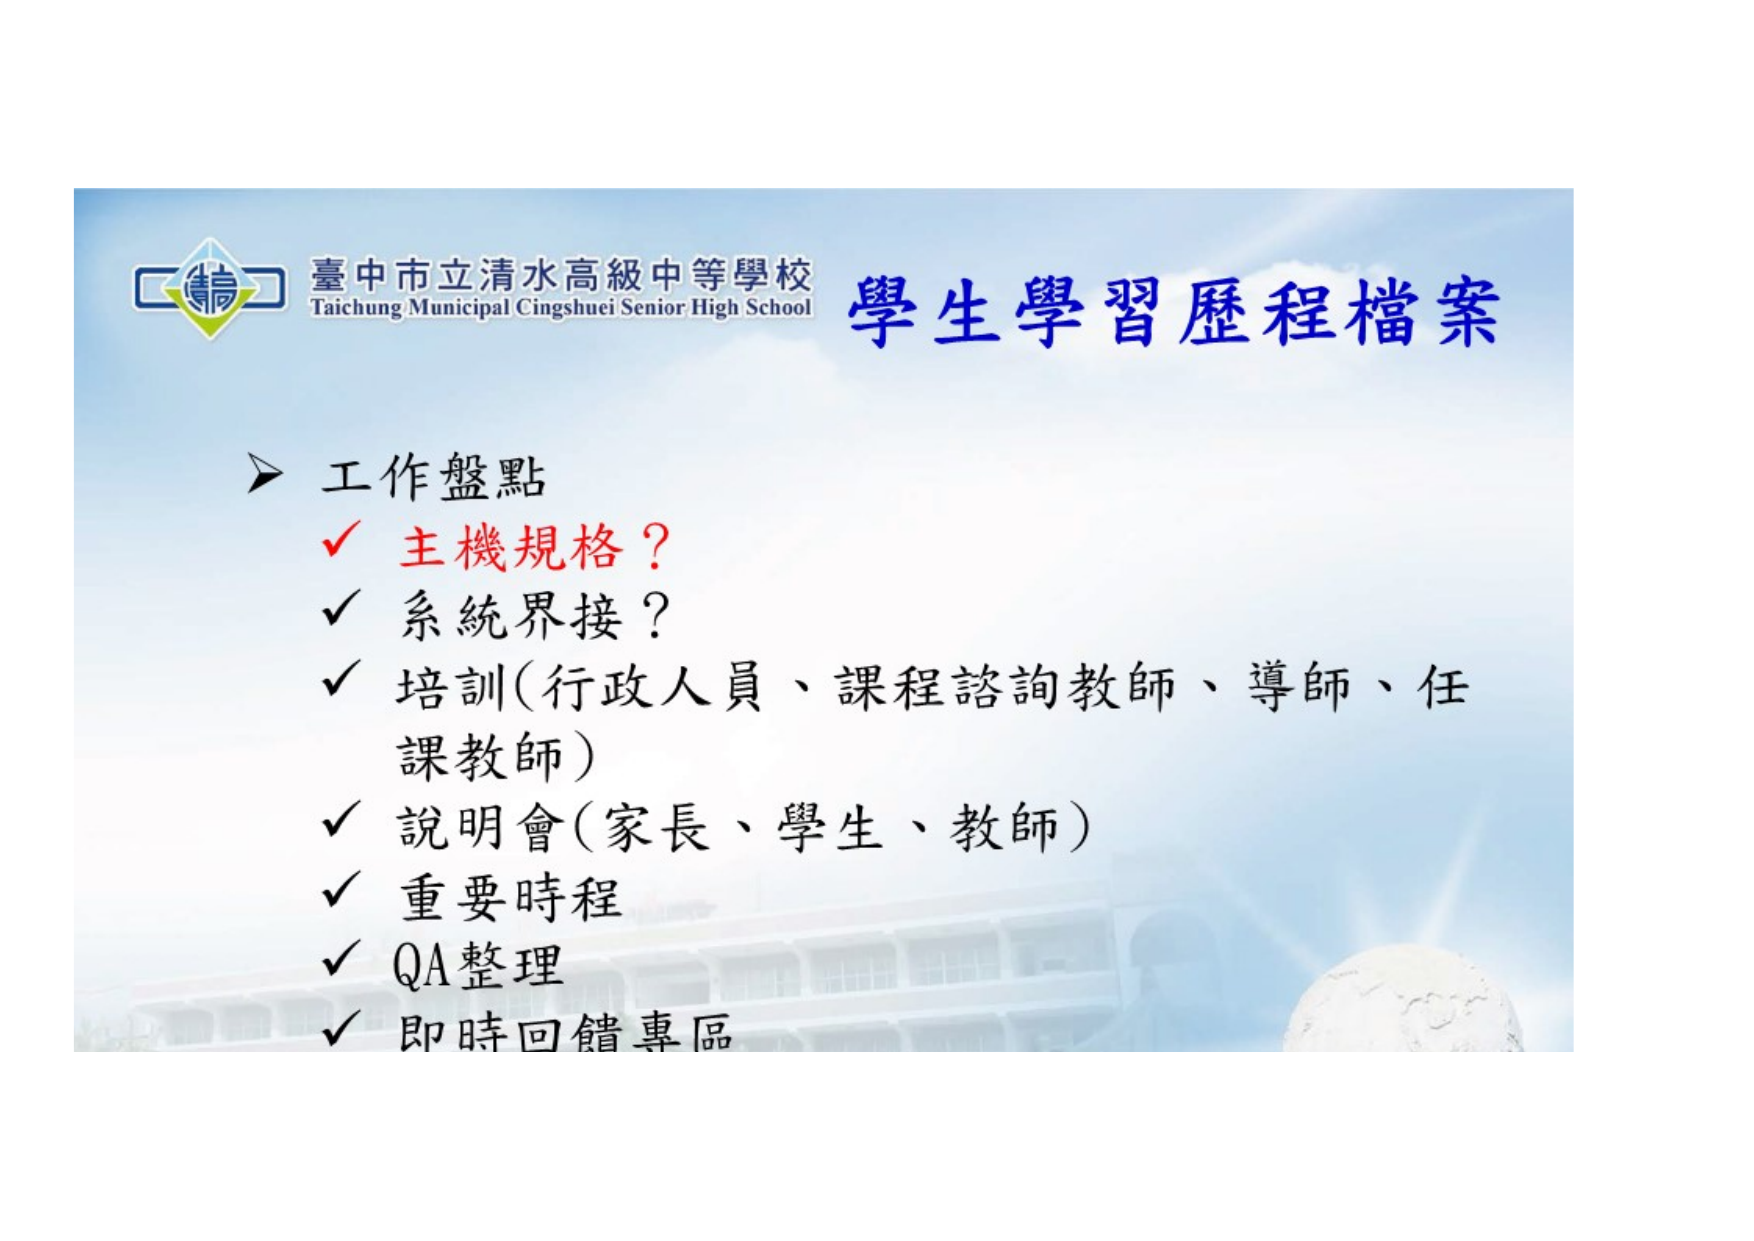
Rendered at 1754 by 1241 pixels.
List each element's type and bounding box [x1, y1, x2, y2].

picture [73, 188, 1574, 1052]
